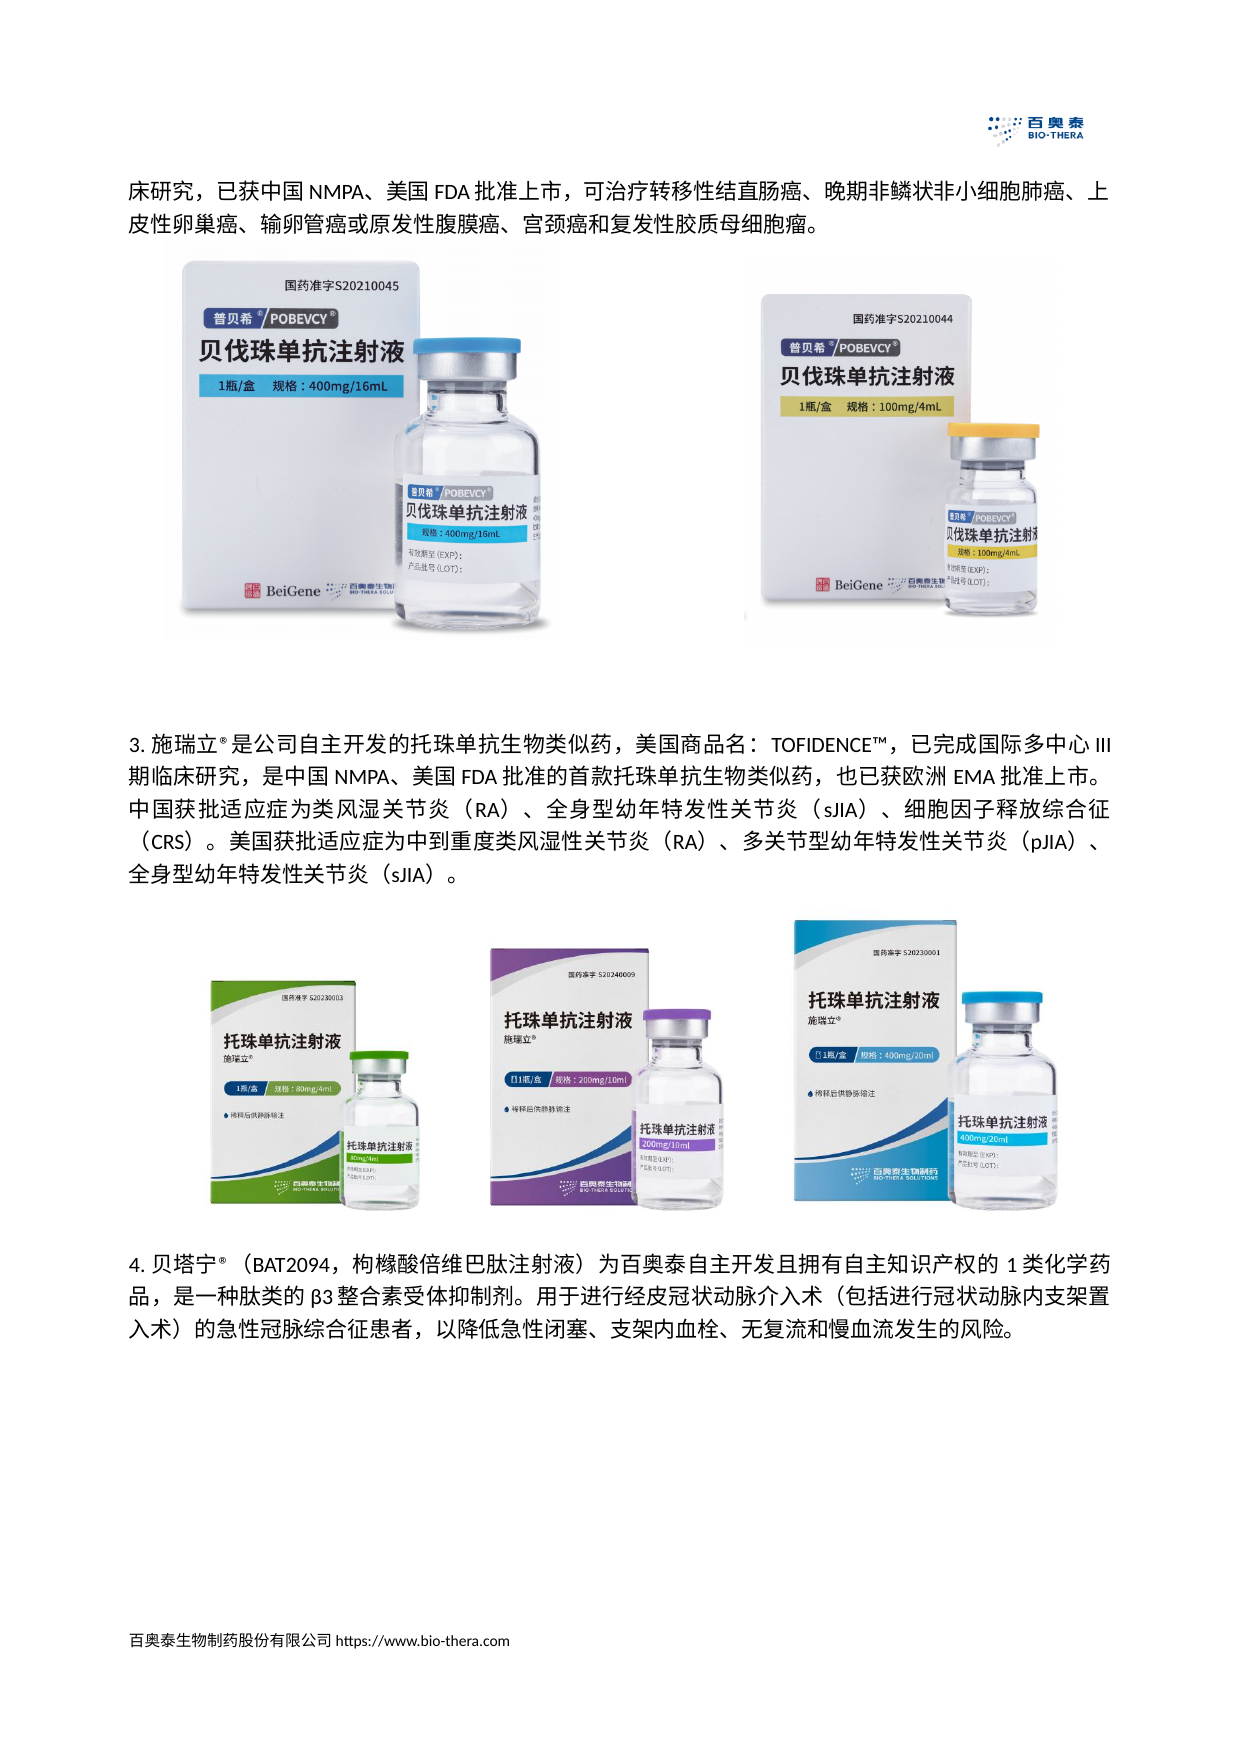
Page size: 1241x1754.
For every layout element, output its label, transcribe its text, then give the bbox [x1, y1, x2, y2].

picture [128, 888, 1092, 1242]
picture [128, 238, 1110, 666]
picture [956, 90, 1112, 172]
text 2. 普贝希®是公司自主开发的贝伐珠单抗生物类似药，美国商品名：Avzivi®，已完成国际多中心III期临床研究，已获中国NMPA、美国FDA批准上市，可治疗转移性结直肠癌、晚期非鳞状非小细胞肺癌、上皮性卵巢癌、输卵管癌或原发性腹膜癌、宫颈癌和复发性胶质母细胞瘤。 [129, 174, 1111, 239]
text 3. 施瑞立®是公司自主开发的托珠单抗生物类似药，美国商品名：TOFIDENCE™，已完成国际多中心III期临床研究，是中国NMPA、美国FDA批准的首款托珠单抗生物类似药，也已获欧洲EMA批准上市。中国获批适应症为类风湿关节炎（RA）、全身型幼年特发性关节炎（sJIA）、细胞因子释放综合征（CRS）。美国获批适应症为中到重度类风湿性关节炎（RA）、多关节型幼年特发性关节炎（pJIA）、全身型幼年特发性关节炎（sJIA）。 [129, 694, 1111, 889]
